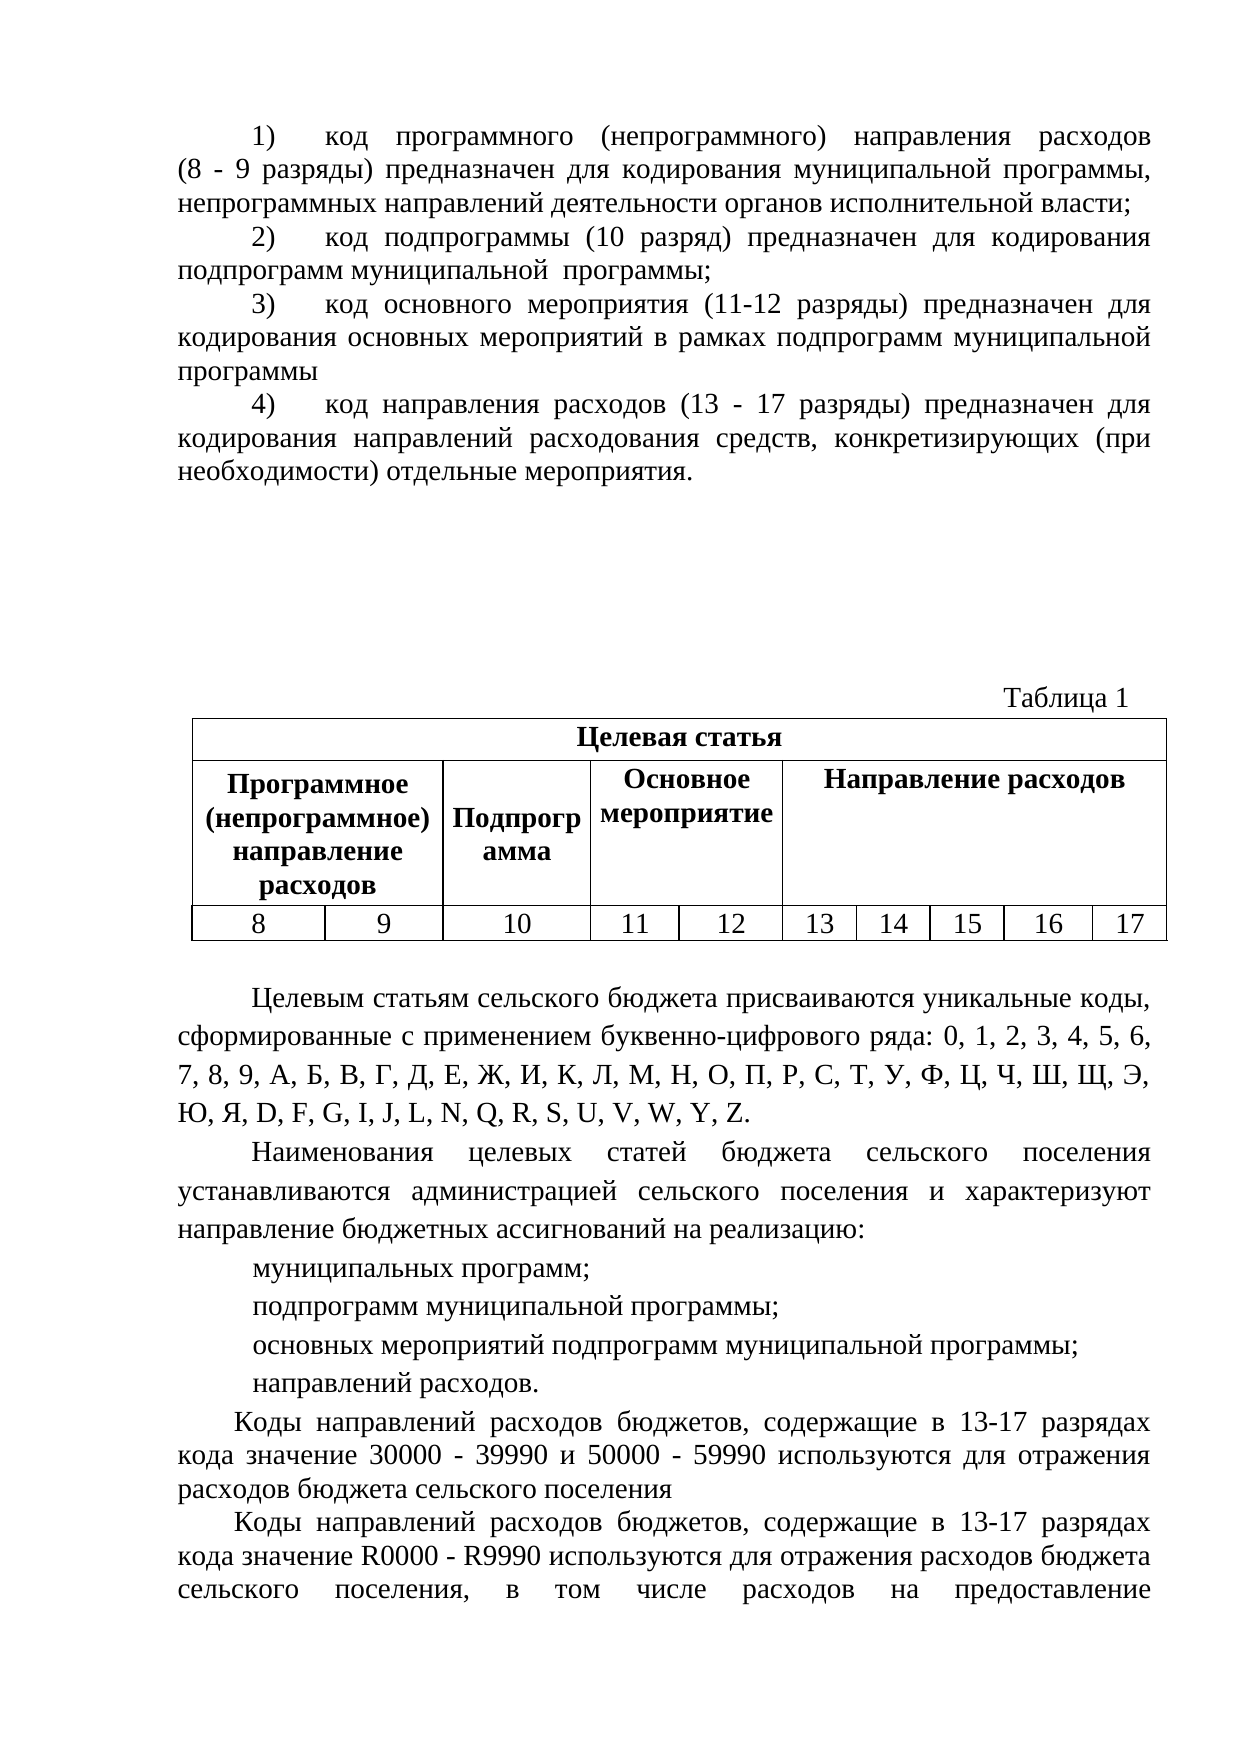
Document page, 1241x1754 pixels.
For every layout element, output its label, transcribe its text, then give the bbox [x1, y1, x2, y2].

text Коды направлений расходов бюджетов, содержащие в 13-17 разрядах кода значение 30000 - 39990 и 50000 - 59990 используются для отражения расходов бюджета сельского поселения [177, 1404, 1152, 1504]
list код подпрограммы (10 разряд) предназначен для кодирования подпрограмм муниципальной программы; [177, 219, 1152, 286]
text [177, 1504, 1152, 1605]
list код направления расходов (13 - 17 разряды) предназначен для кодирования направлений расходования средств, конкретизирующих (при необходимости) отдельные мероприятия. [177, 386, 1152, 487]
text основных мероприятий подпрограмм муниципальной программы; [177, 1327, 1152, 1360]
table_cell 9 [326, 906, 442, 940]
list код основного мероприятия (11-12 разряды) предназначен для кодирования основных мероприятий в рамках подпрограмм муниципальной программы [177, 286, 1152, 386]
text подпрограмм муниципальной программы; [177, 1288, 1152, 1322]
table_cell 10 [444, 906, 590, 940]
table_cell Направление расходов [783, 761, 1166, 905]
table_cell 16 [1005, 906, 1092, 940]
table_cell 13 [783, 906, 856, 940]
table_cell Подпрограмма [444, 761, 590, 905]
text муниципальных программ; [177, 1250, 1152, 1283]
list код программного (непрограммного) направления расходов (8 - 9 разряды) предназначен для кодирования муниципальной программы, непрограммных направлений деятельности органов исполнительной власти; [177, 118, 1152, 219]
text Наименования целевых статей бюджета сельского поселения устанавливаются администрацией сельского поселения и характеризуют направление бюджетных ассигнований на реализацию: [177, 1134, 1152, 1245]
table_cell 17 [1093, 906, 1166, 940]
text Целевым статьям сельского бюджета присваиваются уникальные коды, сформированные с применением буквенно-цифрового ряда: 0, 1, 2, 3, 4, 5, 6, 7, 8, 9, А, Б, В, Г, Д, Е, Ж, И, К, Л, М, Н, О, П, Р, С, Т, У, Ф, Ц, Ч, Ш, Щ, Э, Ю, Я, D, F, G, I, J, L, N, Q, R, S, U, V, W, Y, Z. [177, 980, 1152, 1129]
table_cell 8 [193, 906, 324, 940]
table_cell 14 [857, 906, 929, 940]
table_cell 11 [591, 906, 678, 940]
text Таблица 1 [288, 680, 1152, 713]
table_cell Основное мероприятие [591, 761, 782, 905]
text направлений расходов. [177, 1365, 1152, 1399]
table_cell 12 [680, 906, 782, 940]
table_header Целевая статья [193, 719, 1166, 760]
table_cell 15 [931, 906, 1003, 940]
table_cell Программное (непрограммное) направление расходов [193, 761, 442, 905]
